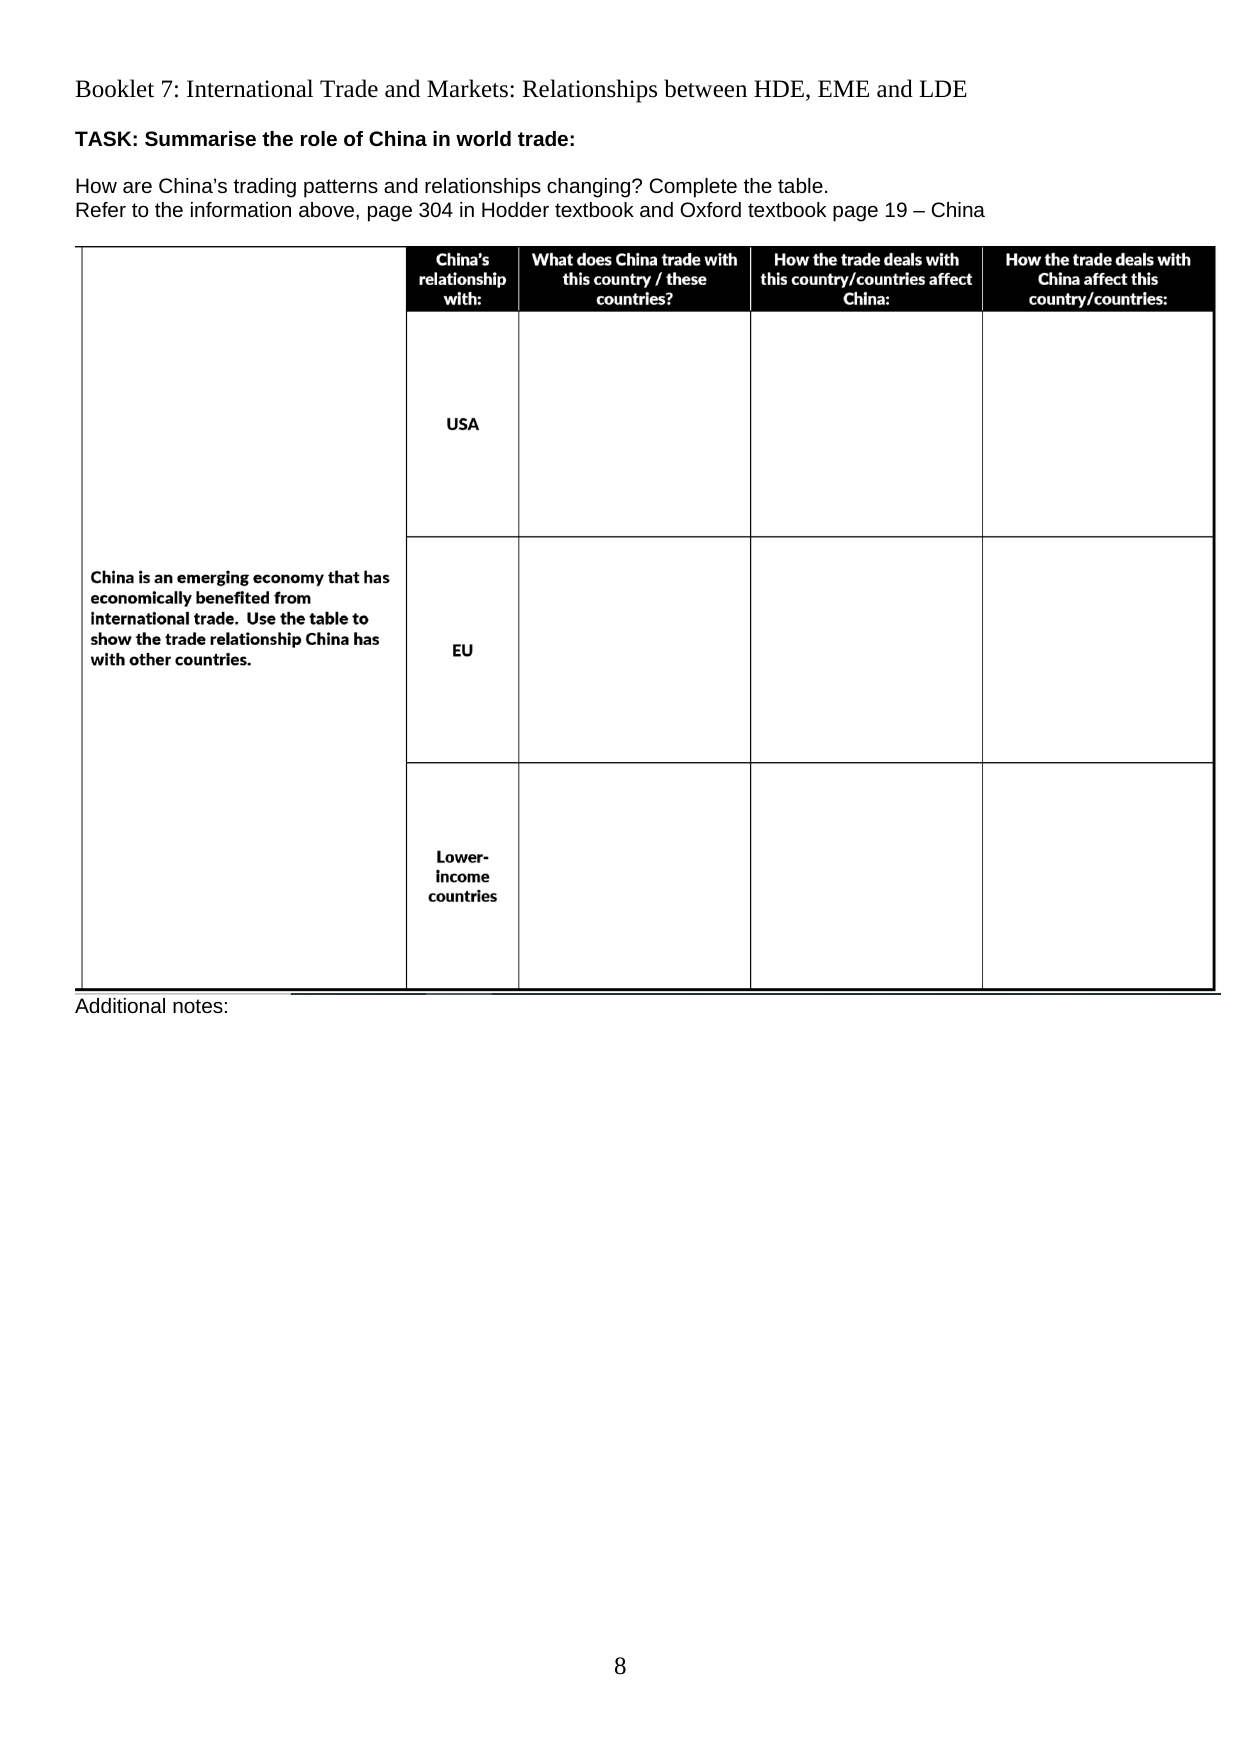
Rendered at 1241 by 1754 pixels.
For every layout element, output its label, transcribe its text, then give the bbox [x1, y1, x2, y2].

text How are China’s trading patterns and relationships changing? Complete the table. [75, 174, 1165, 198]
text Additional notes: [75, 995, 1165, 1018]
text Refer to the information above, page 304 in Hodder textbook and Oxford textbook page 19 – China [75, 198, 1165, 222]
text TASK: Summarise the role of China in world trade: [75, 126, 1165, 150]
picture [75, 246, 1221, 995]
